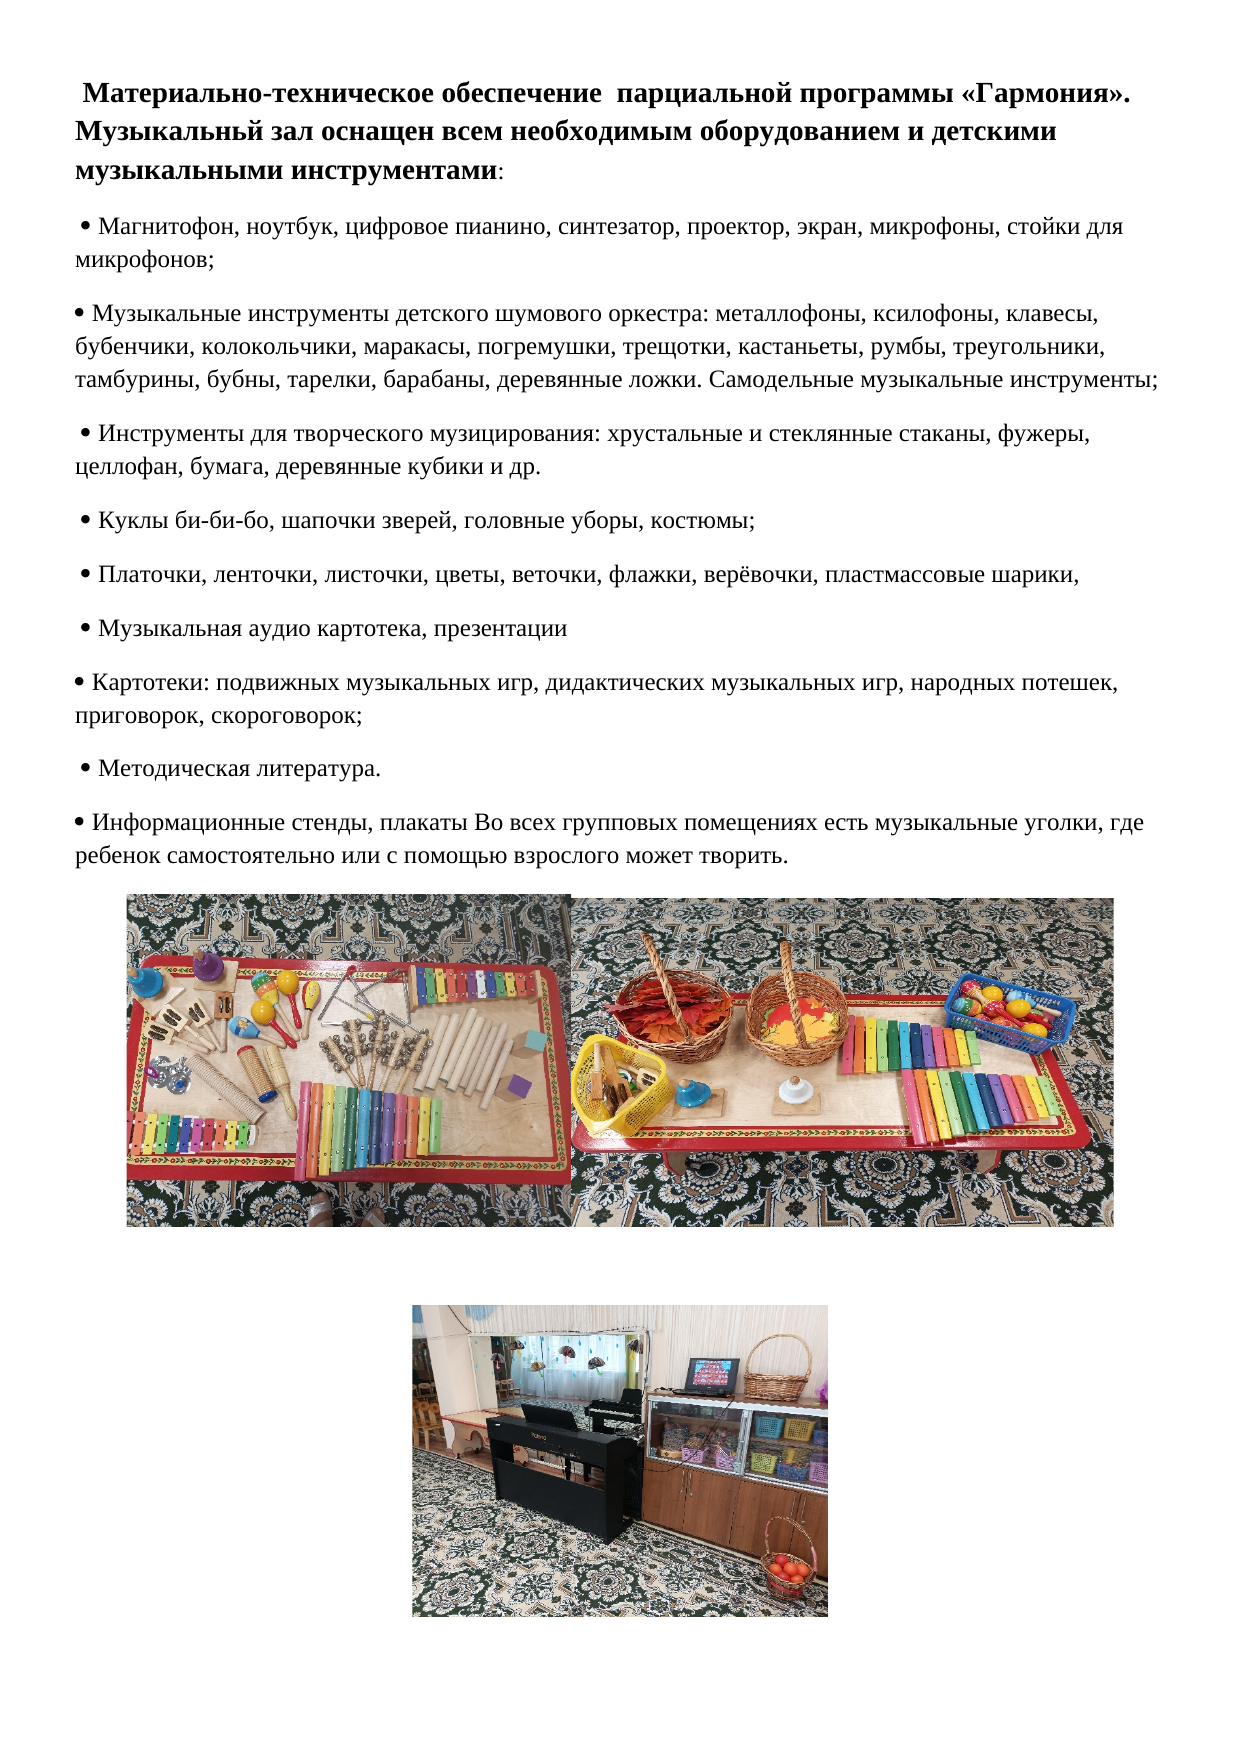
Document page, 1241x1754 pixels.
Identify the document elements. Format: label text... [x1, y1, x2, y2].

text Магнитофон, ноутбук, цифровое пианино, синтезатор, проектор, экран, микрофоны, стойки для микрофонов; [75, 211, 1165, 273]
text Картотеки: подвижных музыкальных игр, дидактических музыкальных игр, народных потешек, приговорок, скороговорок; [75, 667, 1165, 728]
picture [126, 894, 1114, 1227]
picture [412, 1305, 828, 1617]
text Материально-техническое обеспечение парциальной программы «Гармония». Музыкальньй зал оснащен всем необходимым оборудованием и детскими музыкальными инструментами: [75, 75, 1165, 186]
text Куклы би-би-бо, шапочки зверей, головные уборы, костюмы; [75, 505, 1165, 534]
text Платочки, ленточки, листочки, цветы, веточки, флажки, верёвочки, пластмассовые шарики, [75, 559, 1165, 588]
text Методическая литература. [75, 753, 1165, 782]
text Музыкальная аудио картотека, презентации [75, 613, 1165, 642]
text Музыкальные инструменты детского шумового оркестра: металлофоны, ксилофоны, клавесы, бубенчики, колокольчики, маракасы, погремушки, трещотки, кастаньеты, румбы, треугольники, тамбурины, бубны, тарелки, барабаны, деревянные ложки. Самодельные музыкальные инструменты; [75, 298, 1165, 393]
text Информационные стенды, плакаты Во всех групповых помещениях есть музыкальные уголки, где ребенок самостоятельно или с помощью взрослого может творить. [75, 807, 1165, 869]
text Инструменты для творческого музицирования: хрустальные и стеклянные стаканы, фужеры, целлофан, бумага, деревянные кубики и др. [75, 418, 1165, 480]
